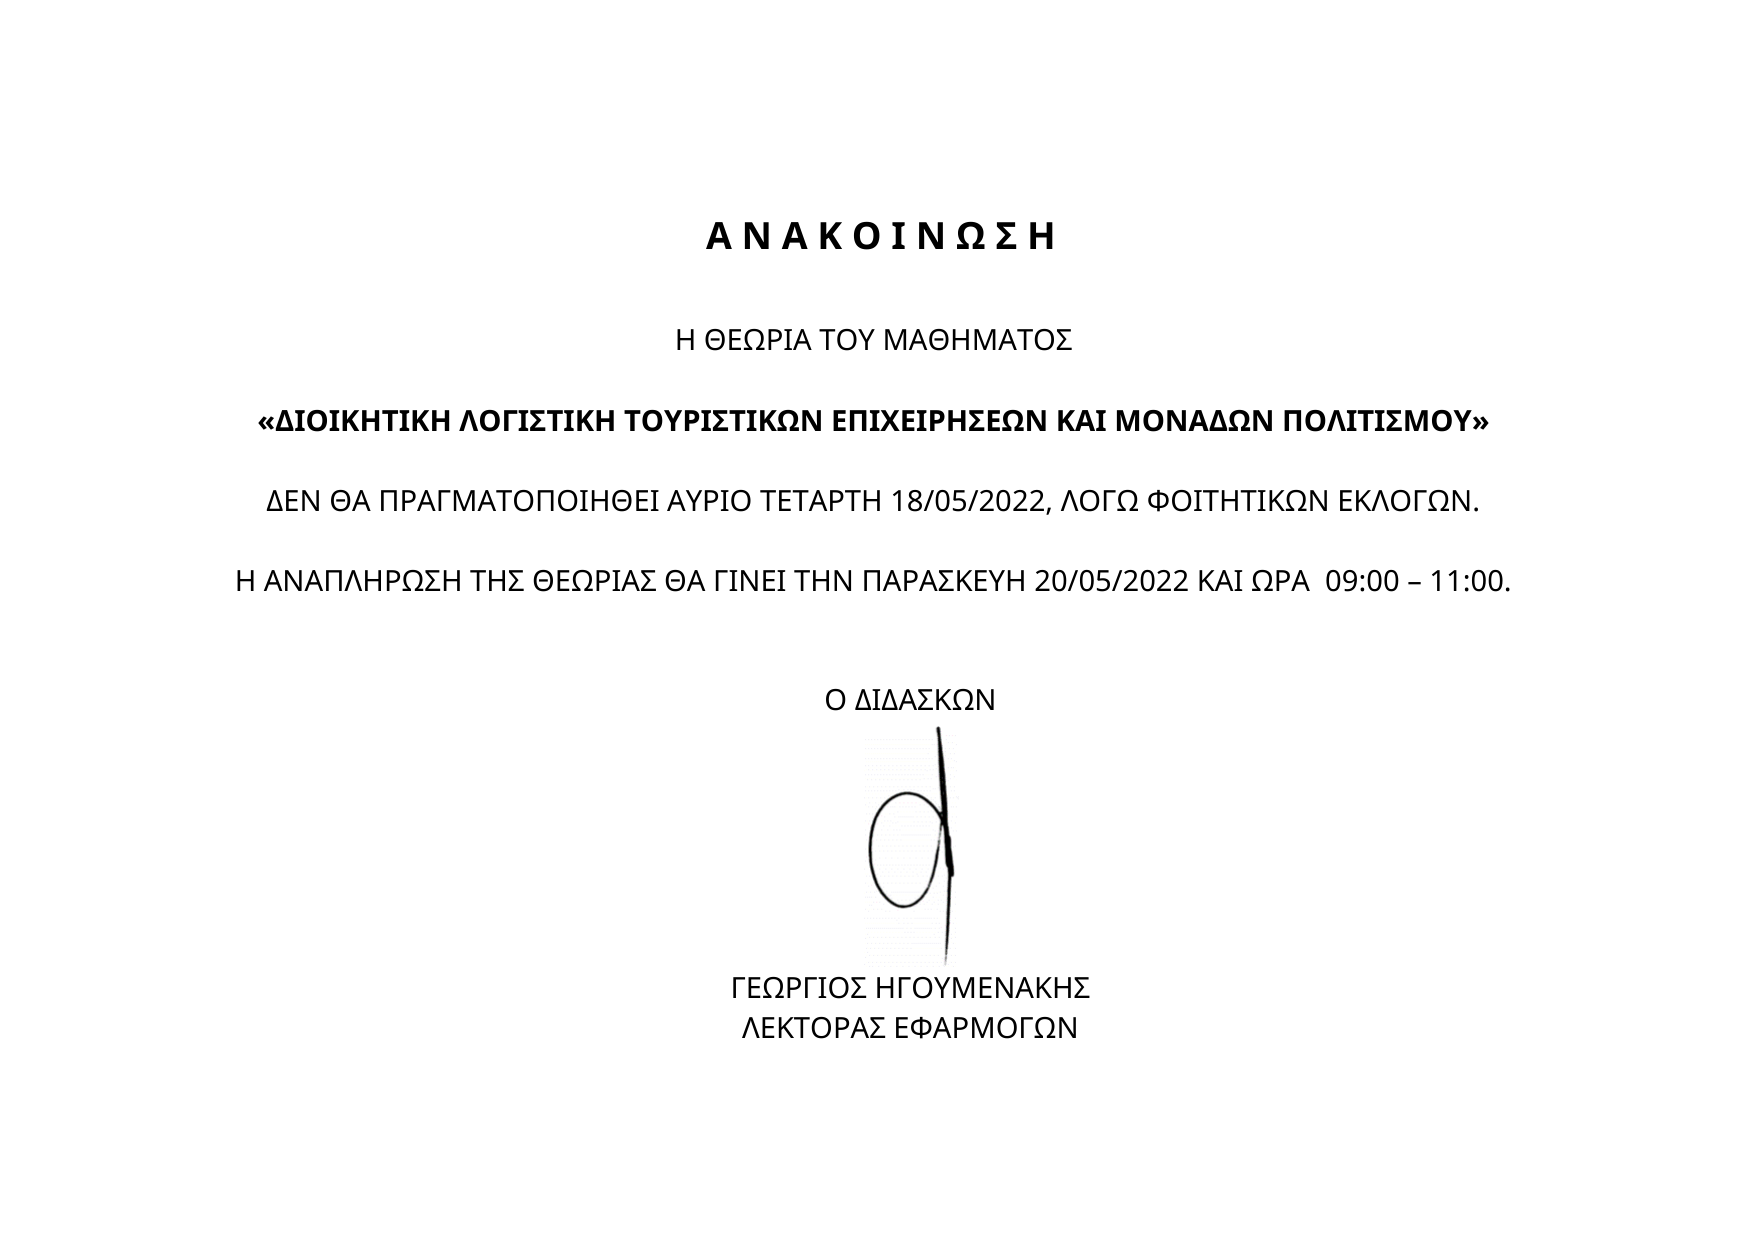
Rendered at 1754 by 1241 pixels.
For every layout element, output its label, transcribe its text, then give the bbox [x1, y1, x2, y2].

text Η ΑΝΑΠΛΗΡΩΣΗ ΤΗΣ ΘΕΩΡΙΑΣ ΘΑ ΓΙΝΕΙ ΤΗΝ ΠΑΡΑΣΚΕΥΗ 20/05/2022 ΚΑΙ ΩΡΑ 09:00 – 11:00. [150, 561, 1597, 600]
text Α Ν Α Κ Ο Ι Ν Ω Σ Η [224, 209, 1538, 260]
text ΛΕΚΤΟΡΑΣ ΕΦΑΡΜΟΓΩΝ [224, 1007, 1538, 1047]
text ΔΕΝ ΘΑ ΠΡΑΓΜΑΤΟΠΟΙΗΘΕΙ ΑΥΡΙΟ ΤΕΤΑΡΤΗ 18/05/2022, ΛΟΓΩ ΦΟΙΤΗΤΙΚΩΝ ΕΚΛΟΓΩΝ. [150, 480, 1597, 520]
text Ο ΔΙΔΑΣΚΩΝ [224, 679, 1538, 719]
text Η ΘΕΩΡΙΑ ΤΟΥ ΜΑΘΗΜΑΤΟΣ [150, 319, 1597, 359]
text ΓΕΩΡΓΙΟΣ ΗΓΟΥΜΕΝΑΚΗΣ [224, 967, 1538, 1007]
picture [861, 719, 960, 968]
text «ΔΙΟΙΚΗΤΙΚΗ ΛΟΓΙΣΤΙΚΗ ΤΟΥΡΙΣΤΙΚΩΝ ΕΠΙΧΕΙΡΗΣΕΩΝ ΚΑΙ ΜΟΝΑΔΩΝ ΠΟΛΙΤΙΣΜΟΥ» [150, 400, 1597, 439]
